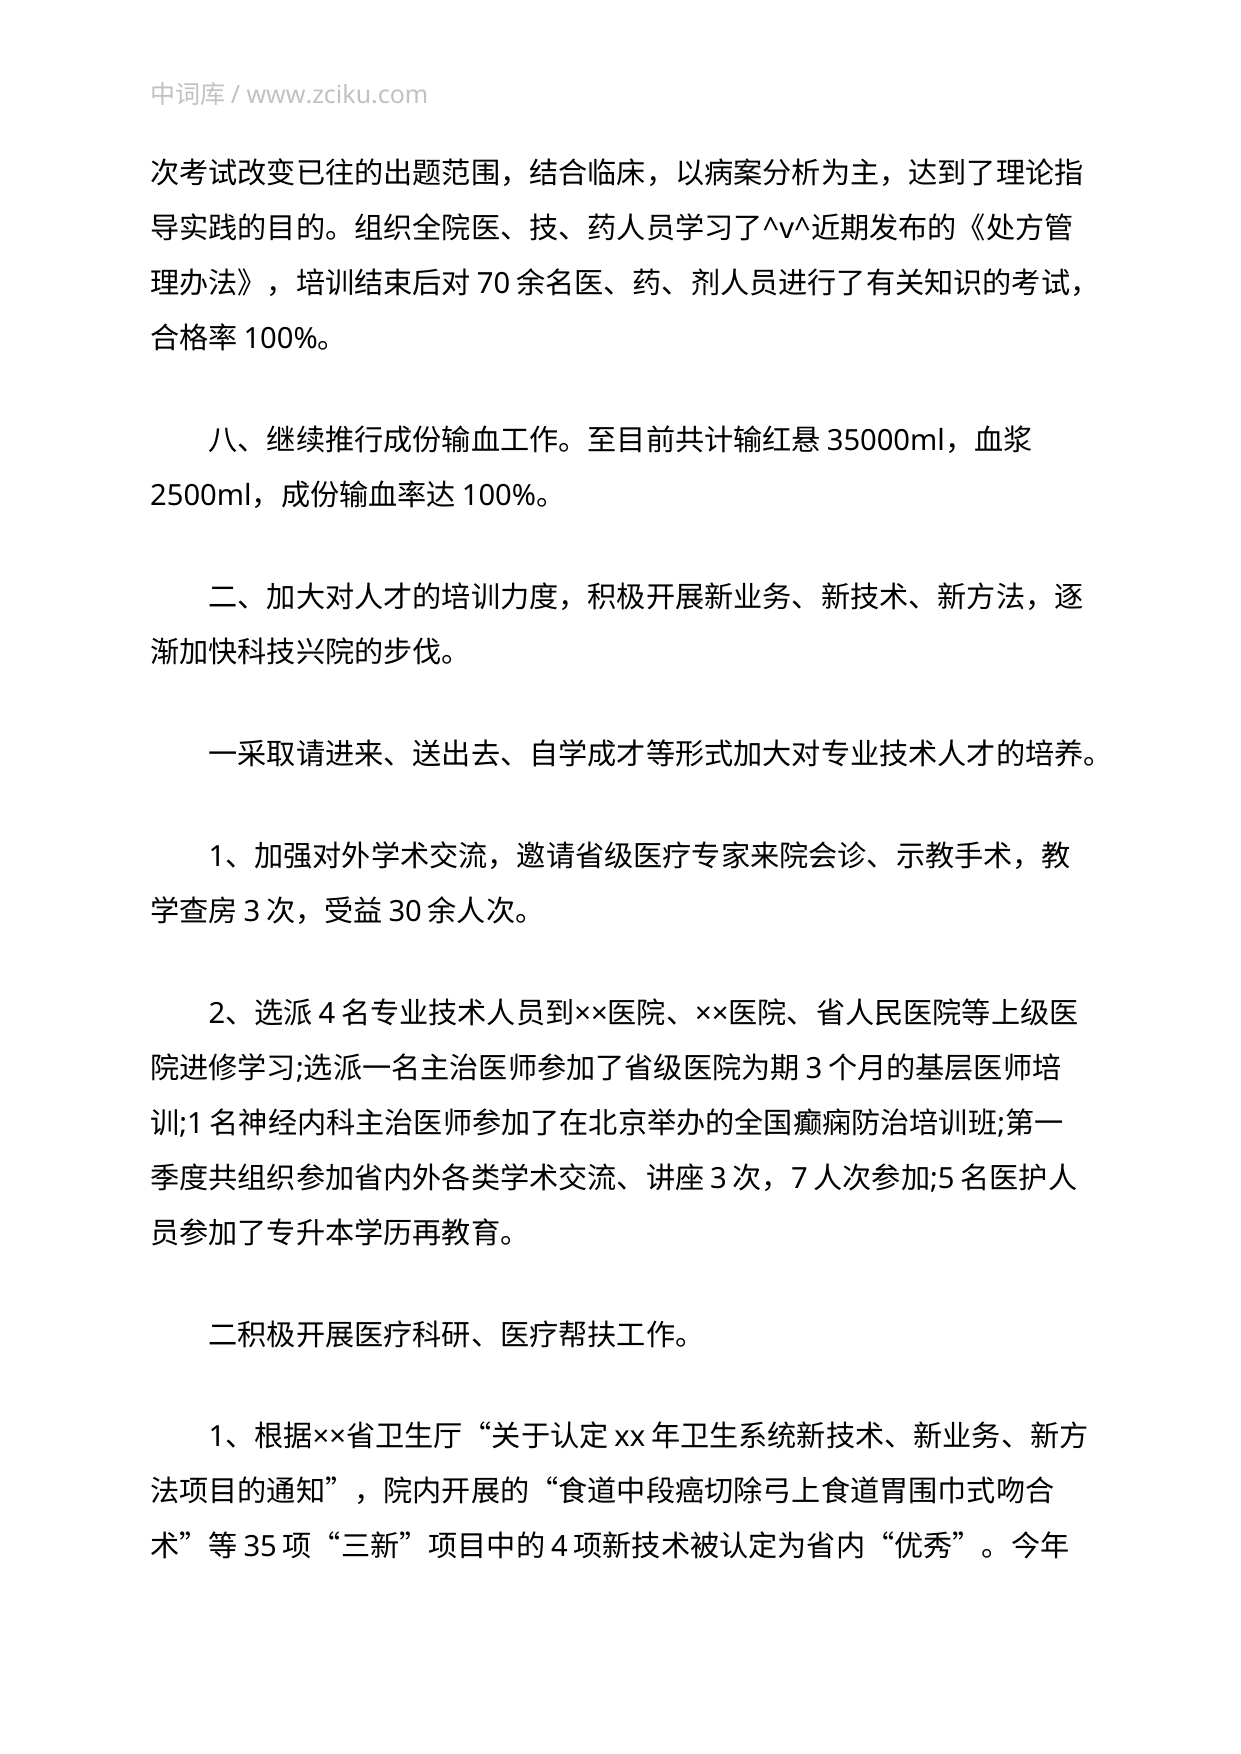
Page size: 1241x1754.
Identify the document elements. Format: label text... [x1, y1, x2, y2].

text 1、加强对外学术交流，邀请省级医疗专家来院会诊、示教手术，教学查房3次，受益30余人次。 [150, 832, 1090, 930]
text 八、继续推行成份输血工作。至目前共计输红悬35000ml，血浆2500ml，成份输血率达100%。 [150, 417, 1090, 514]
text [150, 150, 1090, 357]
text 二、加大对人才的培训力度，积极开展新业务、新技术、新方法，逐渐加快科技兴院的步伐。 [150, 574, 1090, 671]
text 二积极开展医疗科研、医疗帮扶工作。 [150, 1311, 1090, 1353]
text 一采取请进来、送出去、自学成才等形式加大对专业技术人才的培养。 [150, 731, 1090, 773]
text 2、选派4名专业技术人员到××医院、××医院、省人民医院等上级医院进修学习;选派一名主治医师参加了省级医院为期3个月的基层医师培训;1名神经内科主治医师参加了在北京举办的全国癫痫防治培训班;第一季度共组织参加省内外各类学术交流、讲座3次，7人次参加;5名医护人员参加了专升本学历再教育。 [150, 989, 1090, 1252]
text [150, 1413, 1090, 1565]
